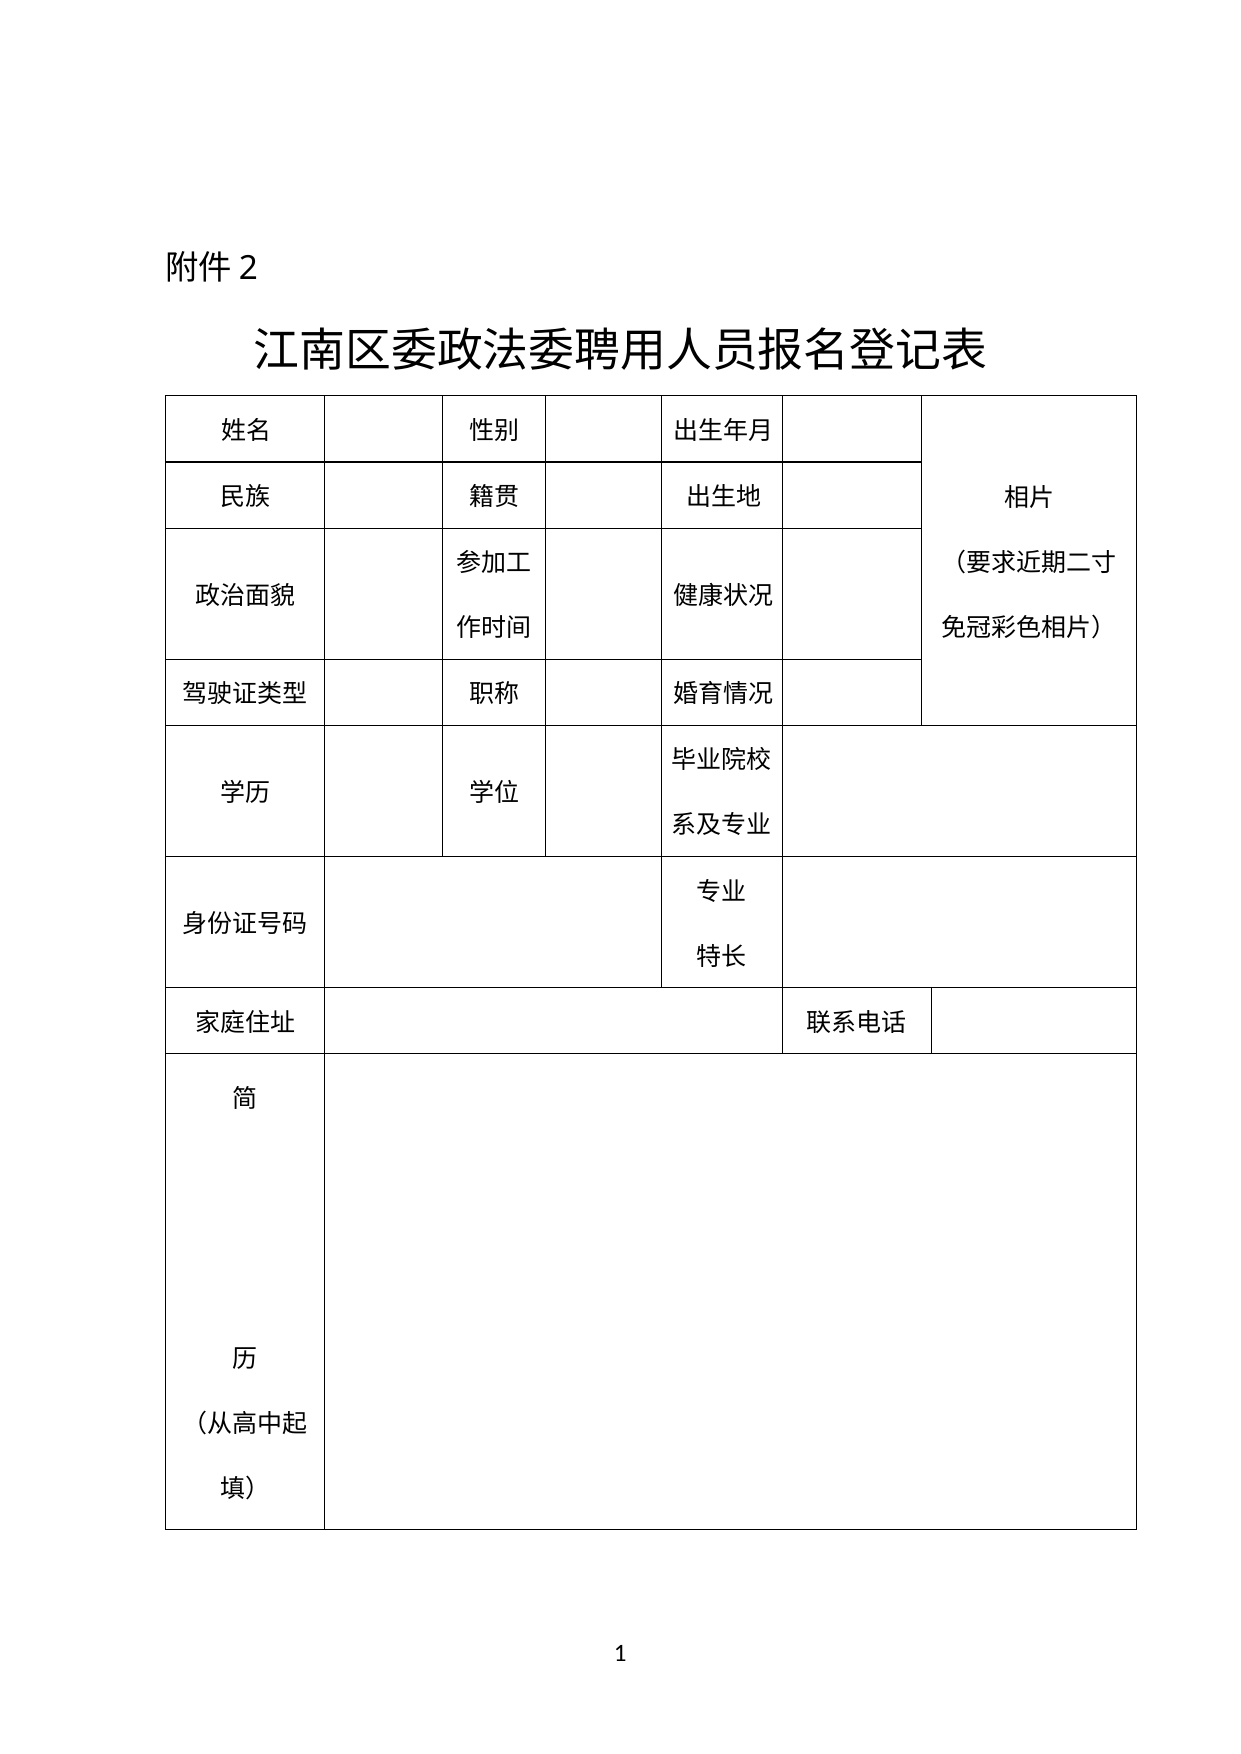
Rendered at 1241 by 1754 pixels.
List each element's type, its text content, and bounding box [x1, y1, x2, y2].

table_header 性别 [443, 396, 545, 461]
table_cell [325, 529, 442, 658]
table_cell 参加工作时间 [443, 529, 545, 658]
table_cell [546, 529, 661, 658]
table_cell 学历 [166, 726, 324, 856]
table_header 相片 （要求近期二寸免冠彩色相片） [922, 396, 1136, 724]
table_cell [932, 988, 1136, 1053]
table_cell 身份证号码 [166, 857, 324, 987]
table_cell 毕业院校系及专业 [662, 726, 782, 856]
table_cell 出生地 [662, 463, 782, 527]
table_cell [325, 857, 661, 987]
table_cell 驾驶证类型 [166, 660, 324, 724]
table_cell [325, 726, 442, 856]
table_cell [783, 660, 921, 724]
table_cell 婚育情况 [662, 660, 782, 724]
table_cell 学位 [443, 726, 545, 856]
table_cell [325, 988, 782, 1053]
table_cell [783, 463, 921, 527]
table_cell 民族 [166, 463, 324, 527]
table_cell 家庭住址 [166, 988, 324, 1053]
text 附件2 [165, 233, 1075, 298]
table_cell [546, 660, 661, 724]
table_cell 职称 [443, 660, 545, 724]
table_cell 籍贯 [443, 463, 545, 527]
table_cell 联系电话 [783, 988, 931, 1053]
table_cell 简 历 （从高中起填） [166, 1054, 324, 1529]
table_cell [325, 660, 442, 724]
table_header [325, 396, 442, 461]
table_header 姓名 [166, 396, 324, 461]
table_cell 政治面貌 [166, 529, 324, 658]
table_cell 专业 特长 [662, 857, 782, 987]
table_header 出生年月 [662, 396, 782, 461]
table_cell [325, 463, 442, 527]
table_cell [783, 857, 1136, 987]
text 江南区委政法委聘用人员报名登记表 [165, 298, 1075, 395]
table_header [546, 396, 661, 461]
table_cell [546, 463, 661, 527]
table_header [783, 396, 921, 461]
table_cell [783, 529, 921, 658]
table_cell [546, 726, 661, 856]
table_cell [325, 1054, 1136, 1529]
table_cell 健康状况 [662, 529, 782, 658]
table_cell [783, 726, 1136, 856]
